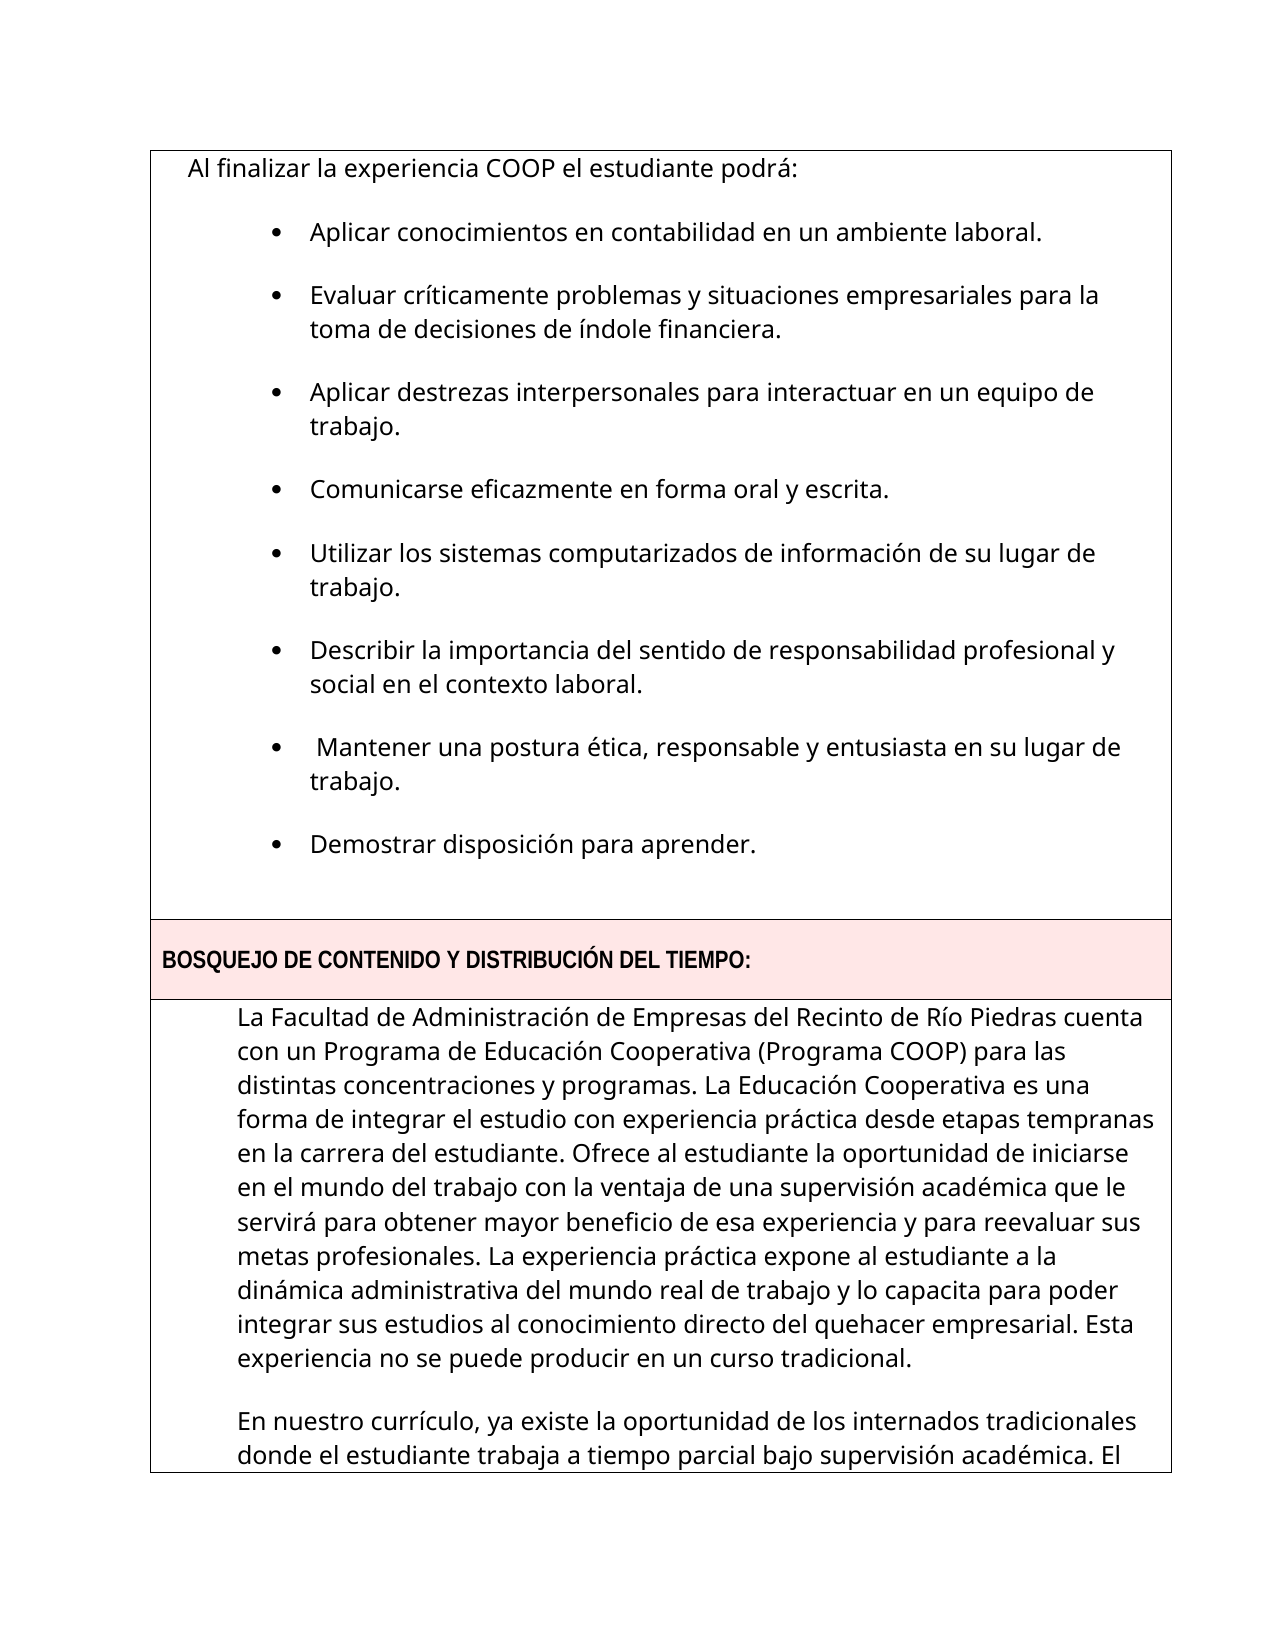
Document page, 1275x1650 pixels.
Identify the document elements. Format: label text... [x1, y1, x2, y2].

table_cell Al finalizar la experiencia COOP el estudiante podrá: Aplicar conocimientos en contabilidad en un ambiente laboral. Evaluar críticamente problemas y situaciones empresariales para la toma de decisiones de índole financiera. Aplicar destrezas interpersonales para interactuar en un equipo de trabajo. Comunicarse eficazmente en forma oral y escrita. Utilizar los sistemas computarizados de información de su lugar de trabajo. Describir la importancia del sentido de responsabilidad profesional y social en el contexto laboral. Mantener una postura ética, responsable y entusiasta en su lugar de trabajo. Demostrar disposición para aprender. [151, 151, 1171, 919]
table_cell BOSQUEJO DE CONTENIDO Y DISTRIBUCIÓN DEL TIEMPO: [151, 920, 1171, 999]
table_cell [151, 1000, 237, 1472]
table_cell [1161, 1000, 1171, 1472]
